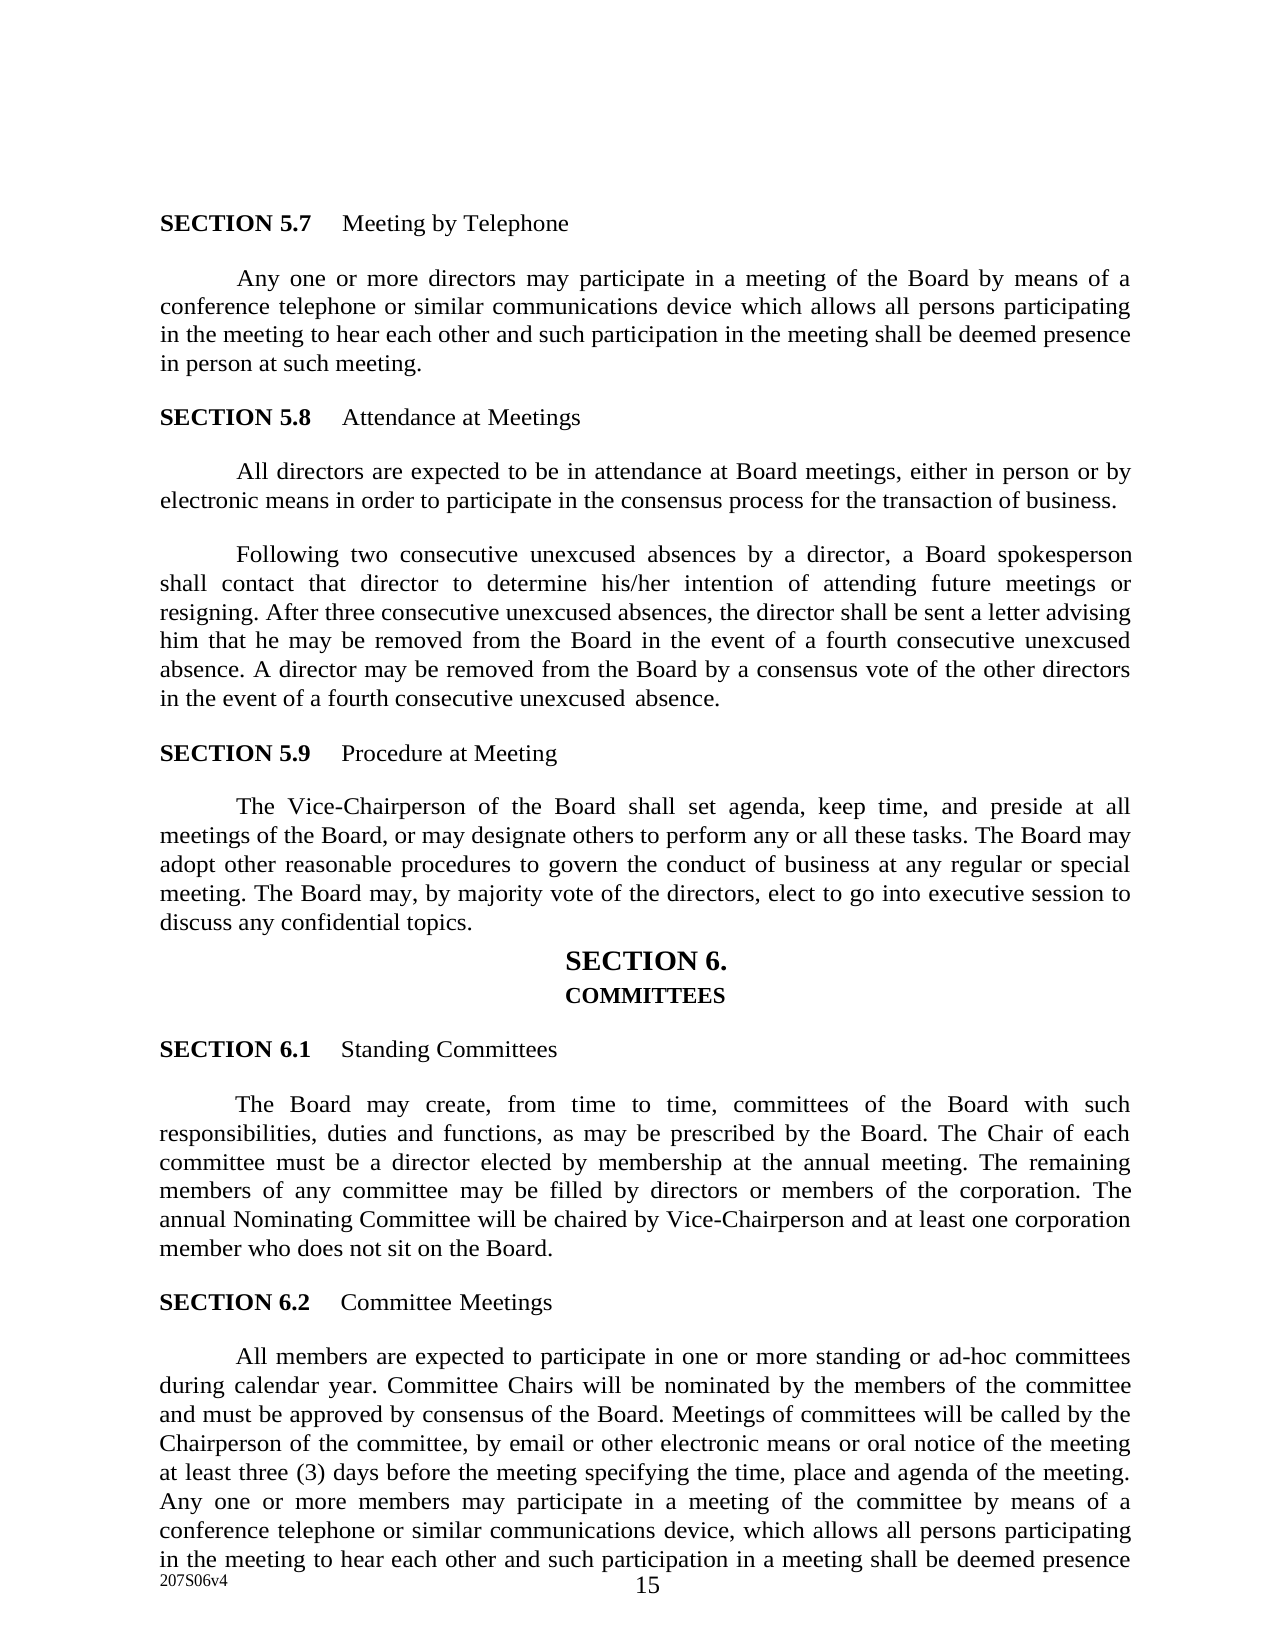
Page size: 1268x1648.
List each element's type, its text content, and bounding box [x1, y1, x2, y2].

text Any one or more directors may participate in a meeting of the Board by means of a conference telephone or similar communications device which allows all persons participating in the meeting to hear each other and such participation in the meeting shall be deemed presence in person at such meeting. [160, 264, 1133, 376]
text SECTION 5.7 Meeting by Telephone [160, 209, 1145, 237]
text SECTION 6.1 Standing Committees [159, 1035, 1145, 1062]
text The Vice-Chairperson of the Board shall set agenda, keep time, and preside at all meetings of the Board, or may designate others to perform any or all these tasks. The Board may adopt other reasonable procedures to govern the conduct of business at any regular or special meeting. The Board may, by majority vote of the directors, elect to go into executive session to discuss any confidential topics. [159, 792, 1133, 935]
text The Board may create, from time to time, committees of the Board with such responsibilities, duties and functions, as may be prescribed by the Board. The Chair of each committee must be a director elected by membership at the annual meeting. The remaining members of any committee may be filled by directors or members of the corporation. The annual Nominating Committee will be chaired by Vice-Chairperson and at least one corporation member who does not sit on the Board. [159, 1089, 1132, 1262]
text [159, 1342, 1133, 1572]
text Following two consecutive unexcused absences by a director, a Board spokesperson shall contact that director to determine his/her intention of attending future meetings or resigning. After three consecutive unexcused absences, the director shall be sent a letter advising him that he may be removed from the Board in the event of a fourth consecutive unexcused absence. A director may be removed from the Board by a consensus vote of the other directors in the event of a fourth consecutive unexcused absence. [159, 540, 1133, 712]
text SECTION 5.9 Procedure at Meeting [159, 738, 1145, 766]
text SECTION 5.8 Attendance at Meetings [159, 403, 1145, 430]
text COMMITTEES [506, 982, 784, 1009]
text SECTION 6.2 Committee Meetings [159, 1288, 1145, 1315]
text All directors are expected to be in attendance at Board meetings, either in person or by electronic means in order to participate in the consensus process for the transaction of business. [160, 457, 1133, 513]
subtitle SECTION 6. [507, 944, 785, 976]
